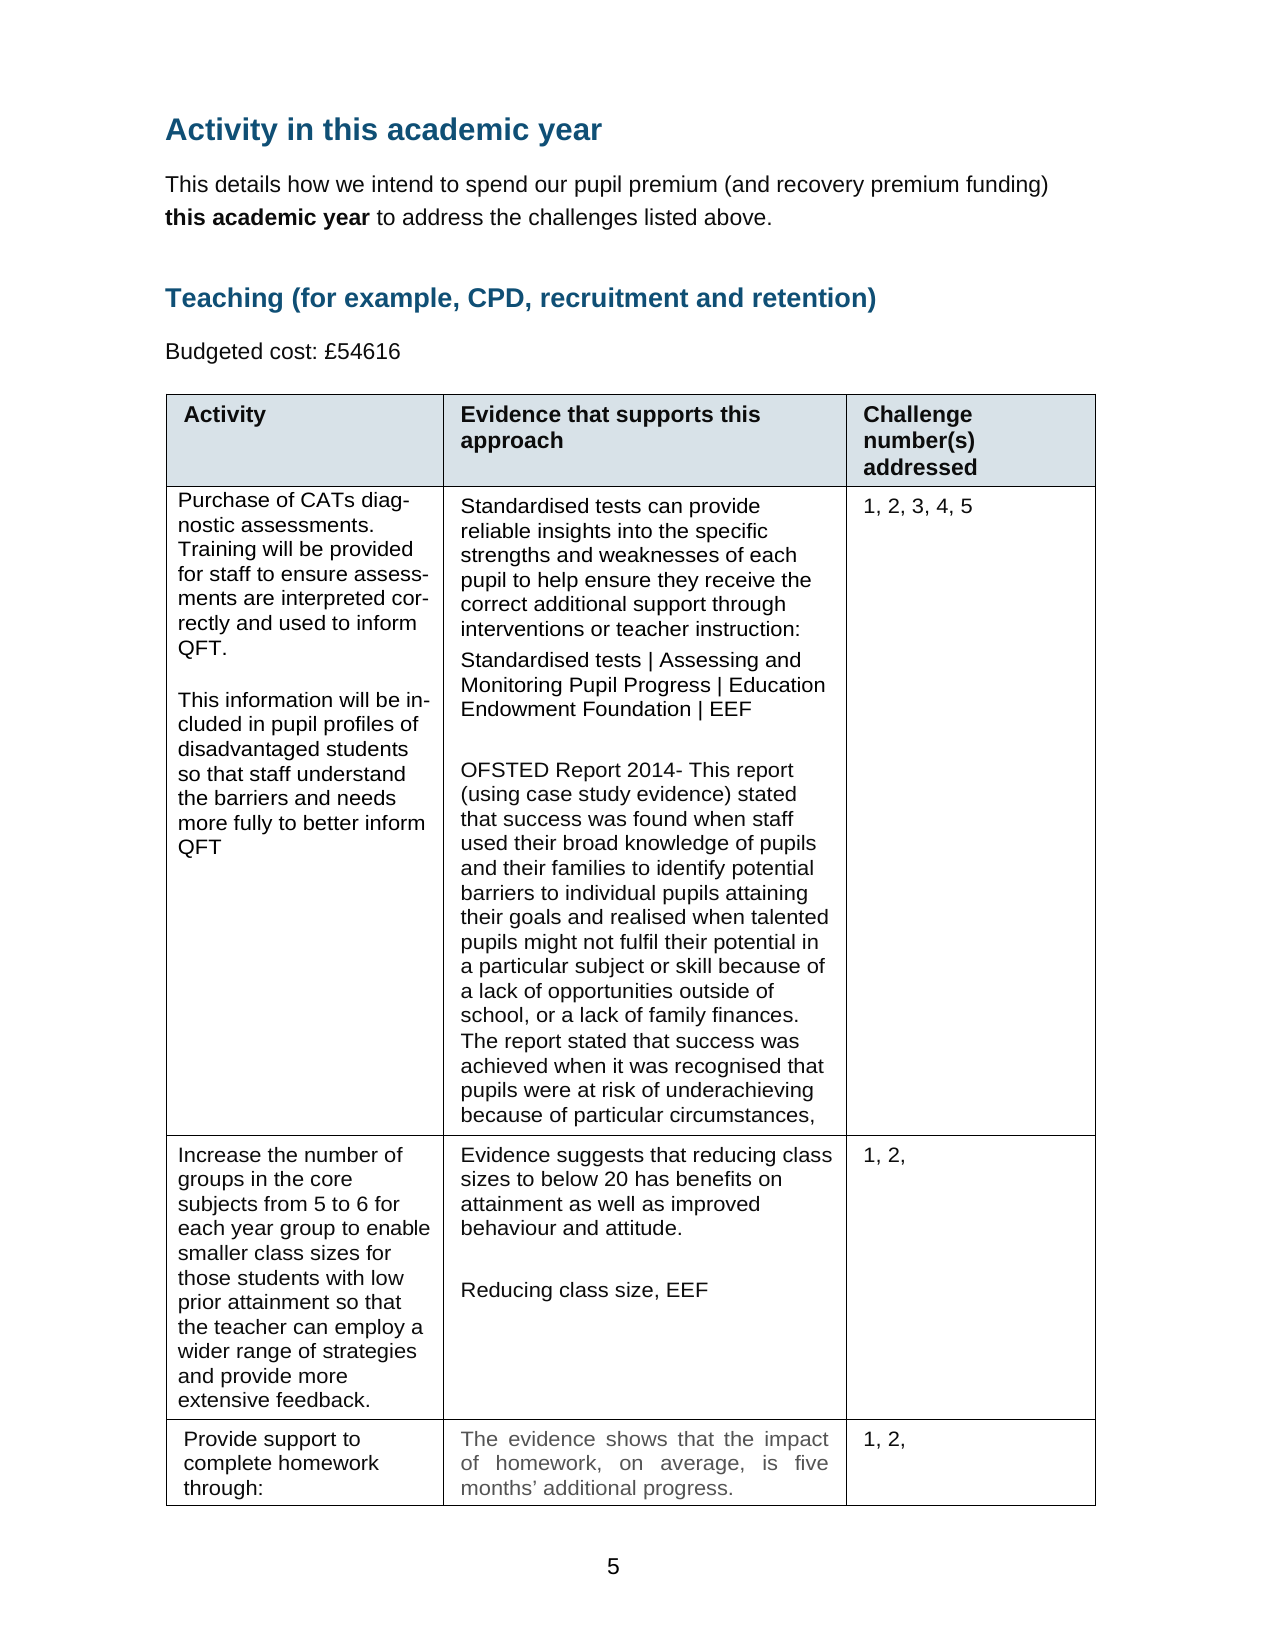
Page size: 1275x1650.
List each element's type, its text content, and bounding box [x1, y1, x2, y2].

text Budgeted cost: £54616 [165, 338, 1106, 364]
table_cell The evidence shows that the impact of homework, on average, is five months’ additional progress. [444, 1420, 846, 1505]
text This details how we intend to spend our pupil premium (and recovery premium funding) [165, 171, 1106, 198]
table_cell 1, 2, [847, 1136, 1095, 1419]
table_header Activity [167, 395, 443, 486]
table_cell Purchase of CATs diag- nostic assessments. Training will be provided for staff to ensure assess- ments are interpreted cor- rectly and used to inform QFT. This information will be in- cluded in pupil profiles of disadvantaged students so that staff understand the barriers and needs more fully to better inform QFT [167, 487, 443, 1135]
subtitle Activity in this academic year [165, 111, 1106, 147]
table_header Challenge number(s) addressed [847, 395, 1095, 486]
subtitle Teaching (for example, CPD, recruitment and retention) [165, 282, 1106, 314]
table_cell Standardised tests can provide reliable insights into the specific strengths and weaknesses of each pupil to help ensure they receive the correct additional support through interventions or teacher instruction: Standardised tests | Assessing and Monitoring Pupil Progress | Education Endowment Foundation | EEF OFSTED Report 2014- This report (using case study evidence) stated that success was found when staff used their broad knowledge of pupils and their families to identify potential barriers to individual pupils attaining their goals and realised when talented pupils might not fulfil their potential in a particular subject or skill because of a lack of opportunities outside of school, or a lack of family finances. The report stated that success was achieved when it was recognised that pupils were at risk of underachieving because of particular circumstances, [444, 487, 846, 1135]
text this academic year to address the challenges listed above. [165, 204, 1106, 230]
table_cell 1, 2, [847, 1420, 1095, 1505]
table_cell 1, 2, 3, 4, 5 [847, 487, 1095, 1135]
table_cell Provide support to complete homework through: [167, 1420, 443, 1505]
table_cell Increase the number of groups in the core subjects from 5 to 6 for each year group to enable smaller class sizes for those students with low prior attainment so that the teacher can employ a wider range of strategies and provide more extensive feedback. [167, 1136, 443, 1419]
table_header Evidence that supports this approach [444, 395, 846, 486]
table_cell Evidence suggests that reducing class sizes to below 20 has benefits on attainment as well as improved behaviour and attitude. Reducing class size, EEF [444, 1136, 846, 1419]
